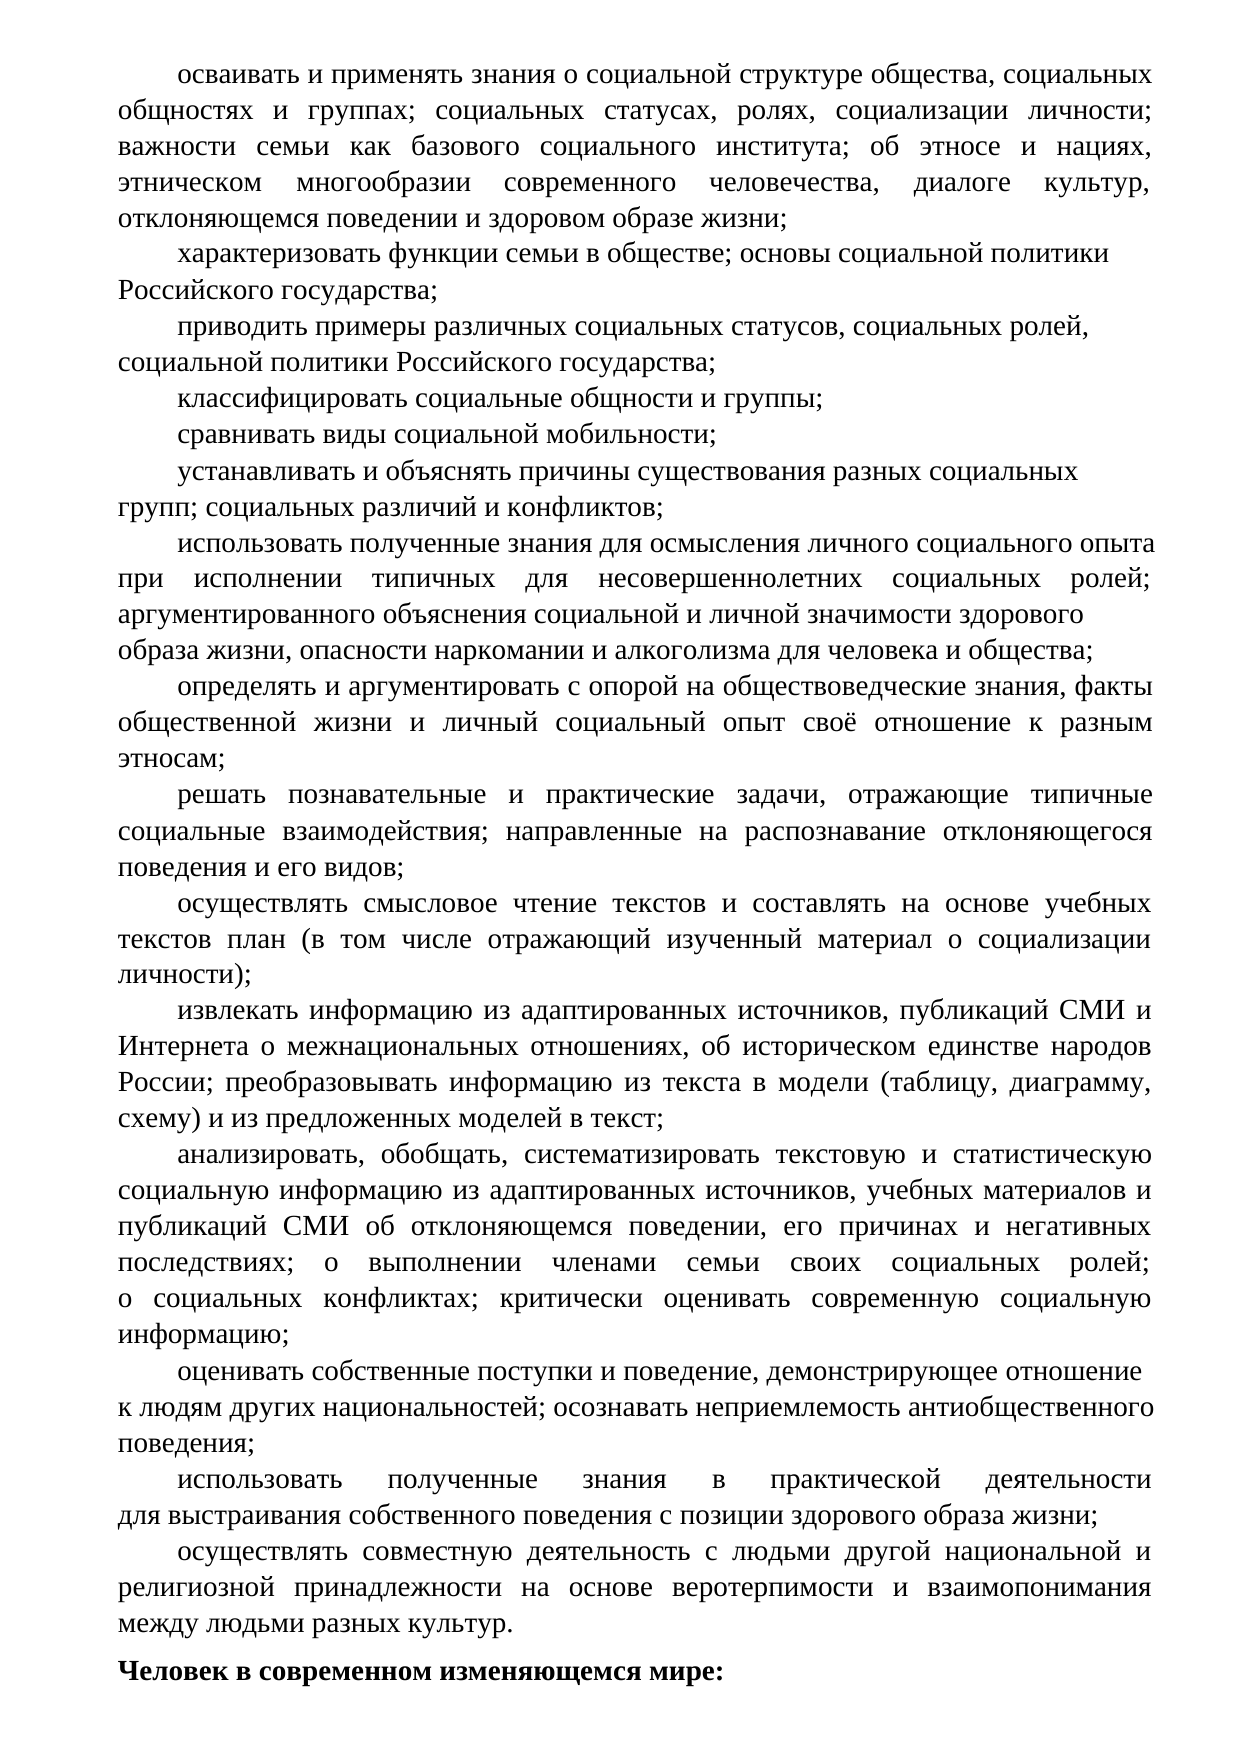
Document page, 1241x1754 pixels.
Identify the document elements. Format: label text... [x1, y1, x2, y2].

text определять и аргументировать с опорой на обществоведческие знания, факты общественной жизни и личный социальный опыт своё отношение к разным этносам; [118, 668, 1154, 774]
text осуществлять совместную деятельность с людьми другой национальной и религиозной принадлежности на основе веротерпимости и взаимопонимания между людьми разных культур. [118, 1533, 1152, 1638]
text оценивать собственные поступки и поведение, демонстрирующее отношение к людям других национальностей; осознавать неприемлемость антиобщественного поведения; [118, 1353, 1157, 1458]
text осваивать и применять знания о социальной структуре общества, социальных общностях и группах; социальных статусах, ролях, социализации личности; важности семьи как базового социального института; об этносе и нациях, этническом многообразии современного человечества, диалоге культур, отклоняющемся поведении и здоровом образе жизни; [118, 56, 1153, 233]
text Человек в современном изменяющемся мире: [118, 1653, 1154, 1687]
text характеризовать функции семьи в обществе; основы социальной политики Российского государства; [118, 236, 1158, 306]
text приводить примеры различных социальных статусов, социальных ролей, социальной политики Российского государства; [118, 308, 1157, 378]
text анализировать, обобщать, систематизировать текстовую и статистическую социальную информацию из адаптированных источников, учебных материалов и публикаций СМИ об отклоняющемся поведении, его причинах и негативных последствиях; о выполнении членами семьи своих социальных ролей; о социальных конфликтах; критически оценивать современную социальную информацию; [118, 1136, 1153, 1350]
text классифицировать социальные общности и группы; сравнивать виды социальной мобильности; [177, 380, 831, 450]
text использовать полученные знания для осмысления личного социального опыта при исполнении типичных для несовершеннолетних социальных ролей; аргументированного объяснения социальной и личной значимости здорового образа жизни, опасности наркомании и алкоголизма для человека и общества; [118, 525, 1157, 666]
text использовать полученные знания в практической деятельности для выстраивания собственного поведения с позиции здорового образа жизни; [118, 1461, 1158, 1530]
text решать познавательные и практические задачи, отражающие типичные социальные взаимодействия; направленные на распознавание отклоняющегося поведения и его видов; [118, 776, 1154, 882]
text устанавливать и объяснять причины существования разных социальных групп; социальных различий и конфликтов; [118, 453, 1158, 522]
text осуществлять смысловое чтение текстов и составлять на основе учебных текстов план (в том числе отражающий изученный материал о социализации личности); [118, 885, 1152, 990]
text извлекать информацию из адаптированных источников, публикаций СМИ и Интернета о межнациональных отношениях, об историческом единстве народов России; преобразовывать информацию из текста в модели (таблицу, диаграмму, схему) и из предложенных моделей в текст; [118, 992, 1153, 1133]
